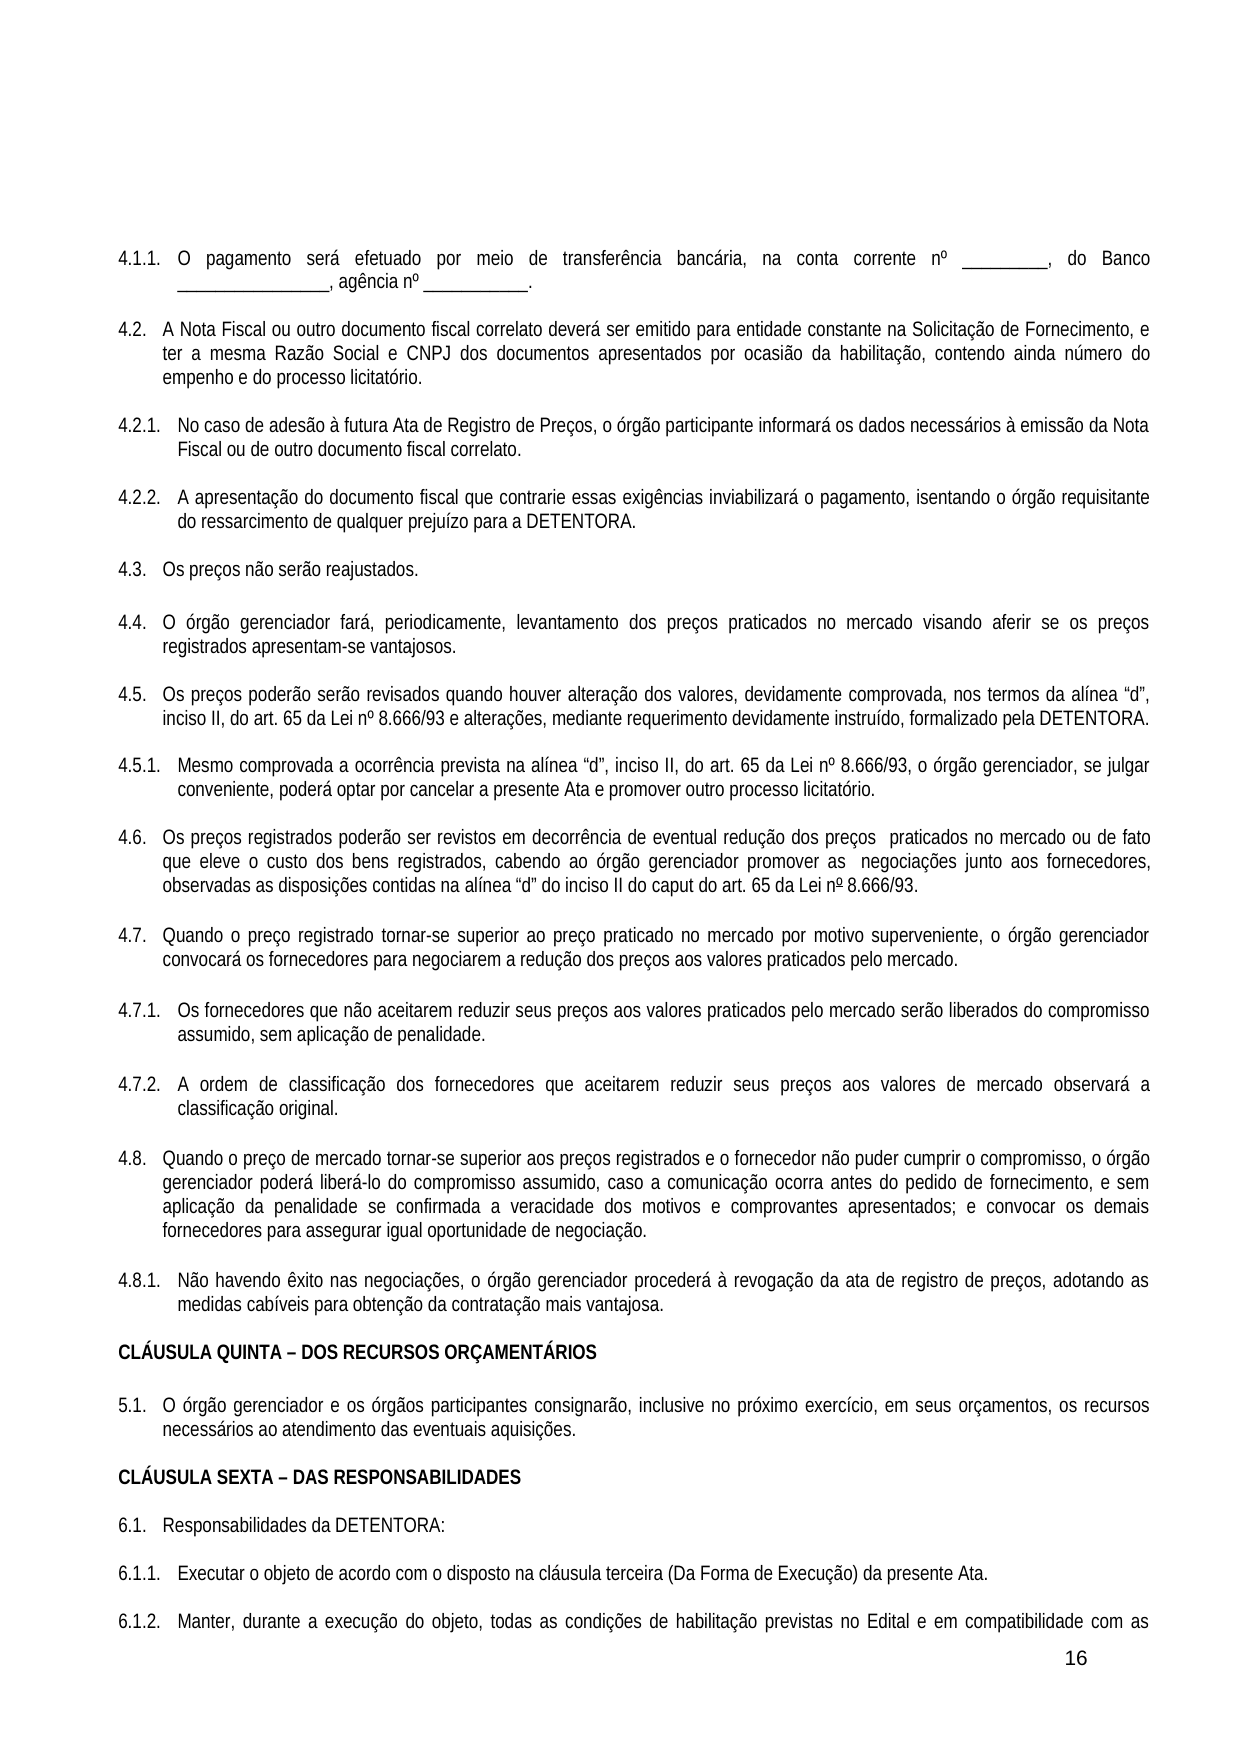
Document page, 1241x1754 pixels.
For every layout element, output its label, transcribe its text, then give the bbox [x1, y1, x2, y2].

list A ordem de classificação dos fornecedores que aceitarem reduzir seus preços aos valores de mercado observará a classificação original. [118, 1072, 1152, 1120]
list Os preços poderão serão revisados quando houver alteração dos valores, devidamente comprovada, nos termos da alínea “d”, inciso II, do art. 65 da Lei nº 8.666/93 e alterações, mediante requerimento devidamente instruído, formalizado pela DETENTORA. [118, 681, 1152, 729]
list Os preços registrados poderão ser revistos em decorrência de eventual redução dos preços praticados no mercado ou de fato que eleve o custo dos bens registrados, cabendo ao órgão gerenciador promover as negociações junto aos fornecedores, observadas as disposições contidas na alínea “d” do inciso II do caput do art. 65 da Lei nº 8.666/93. [118, 825, 1152, 897]
list Quando o preço de mercado tornar-se superior aos preços registrados e o fornecedor não puder cumprir o compromisso, o órgão gerenciador poderá liberá-lo do compromisso assumido, caso a comunicação ocorra antes do pedido de fornecimento, e sem aplicação da penalidade se confirmada a veracidade dos motivos e comprovantes apresentados; e convocar os demais fornecedores para assegurar igual oportunidade de negociação. [118, 1146, 1152, 1242]
list Responsabilidades da DETENTORA: [118, 1513, 1152, 1537]
list Mesmo comprovada a ocorrência prevista na alínea “d”, inciso II, do art. 65 da Lei nº 8.666/93, o órgão gerenciador, se julgar conveniente, poderá optar por cancelar a presente Ata e promover outro processo licitatório. [118, 753, 1152, 801]
list O pagamento será efetuado por meio de transferência bancária, na conta corrente nº _________, do Banco ________________, agência nº ___________. [118, 246, 1152, 293]
list A Nota Fiscal ou outro documento fiscal correlato deverá ser emitido para entidade constante na Solicitação de Fornecimento, e ter a mesma Razão Social e CNPJ dos documentos apresentados por ocasião da habilitação, contendo ainda número do empenho e do processo licitatório. [118, 317, 1152, 389]
list Não havendo êxito nas negociações, o órgão gerenciador procederá à revogação da ata de registro de preços, adotando as medidas cabíveis para obtenção da contratação mais vantajosa. [118, 1268, 1152, 1316]
list No caso de adesão à futura Ata de Registro de Preços, o órgão participante informará os dados necessários à emissão da Nota Fiscal ou de outro documento fiscal correlato. [118, 413, 1152, 461]
list A apresentação do documento fiscal que contrarie essas exigências inviabilizará o pagamento, isentando o órgão requisitante do ressarcimento de qualquer prejuízo para a DETENTORA. [118, 485, 1152, 533]
subtitle CLÁUSULA SEXTA – DAS RESPONSABILIDADES [118, 1465, 1152, 1489]
list O órgão gerenciador fará, periodicamente, levantamento dos preços praticados no mercado visando aferir se os preços registrados apresentam-se vantajosos. [118, 609, 1152, 657]
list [118, 1608, 1152, 1632]
list O órgão gerenciador e os órgãos participantes consignarão, inclusive no próximo exercício, em seus orçamentos, os recursos necessários ao atendimento das eventuais aquisições. [118, 1393, 1152, 1441]
list Os fornecedores que não aceitarem reduzir seus preços aos valores praticados pelo mercado serão liberados do compromisso assumido, sem aplicação de penalidade. [118, 998, 1152, 1046]
list Quando o preço registrado tornar-se superior ao preço praticado no mercado por motivo superveniente, o órgão gerenciador convocará os fornecedores para negociarem a redução dos preços aos valores praticados pelo mercado. [118, 923, 1152, 971]
subtitle CLÁUSULA QUINTA – DOS RECURSOS ORÇAMENTÁRIOS [118, 1340, 1152, 1364]
list Executar o objeto de acordo com o disposto na cláusula terceira (Da Forma de Execução) da presente Ata. [118, 1561, 1152, 1584]
list Os preços não serão reajustados. [118, 557, 1152, 581]
